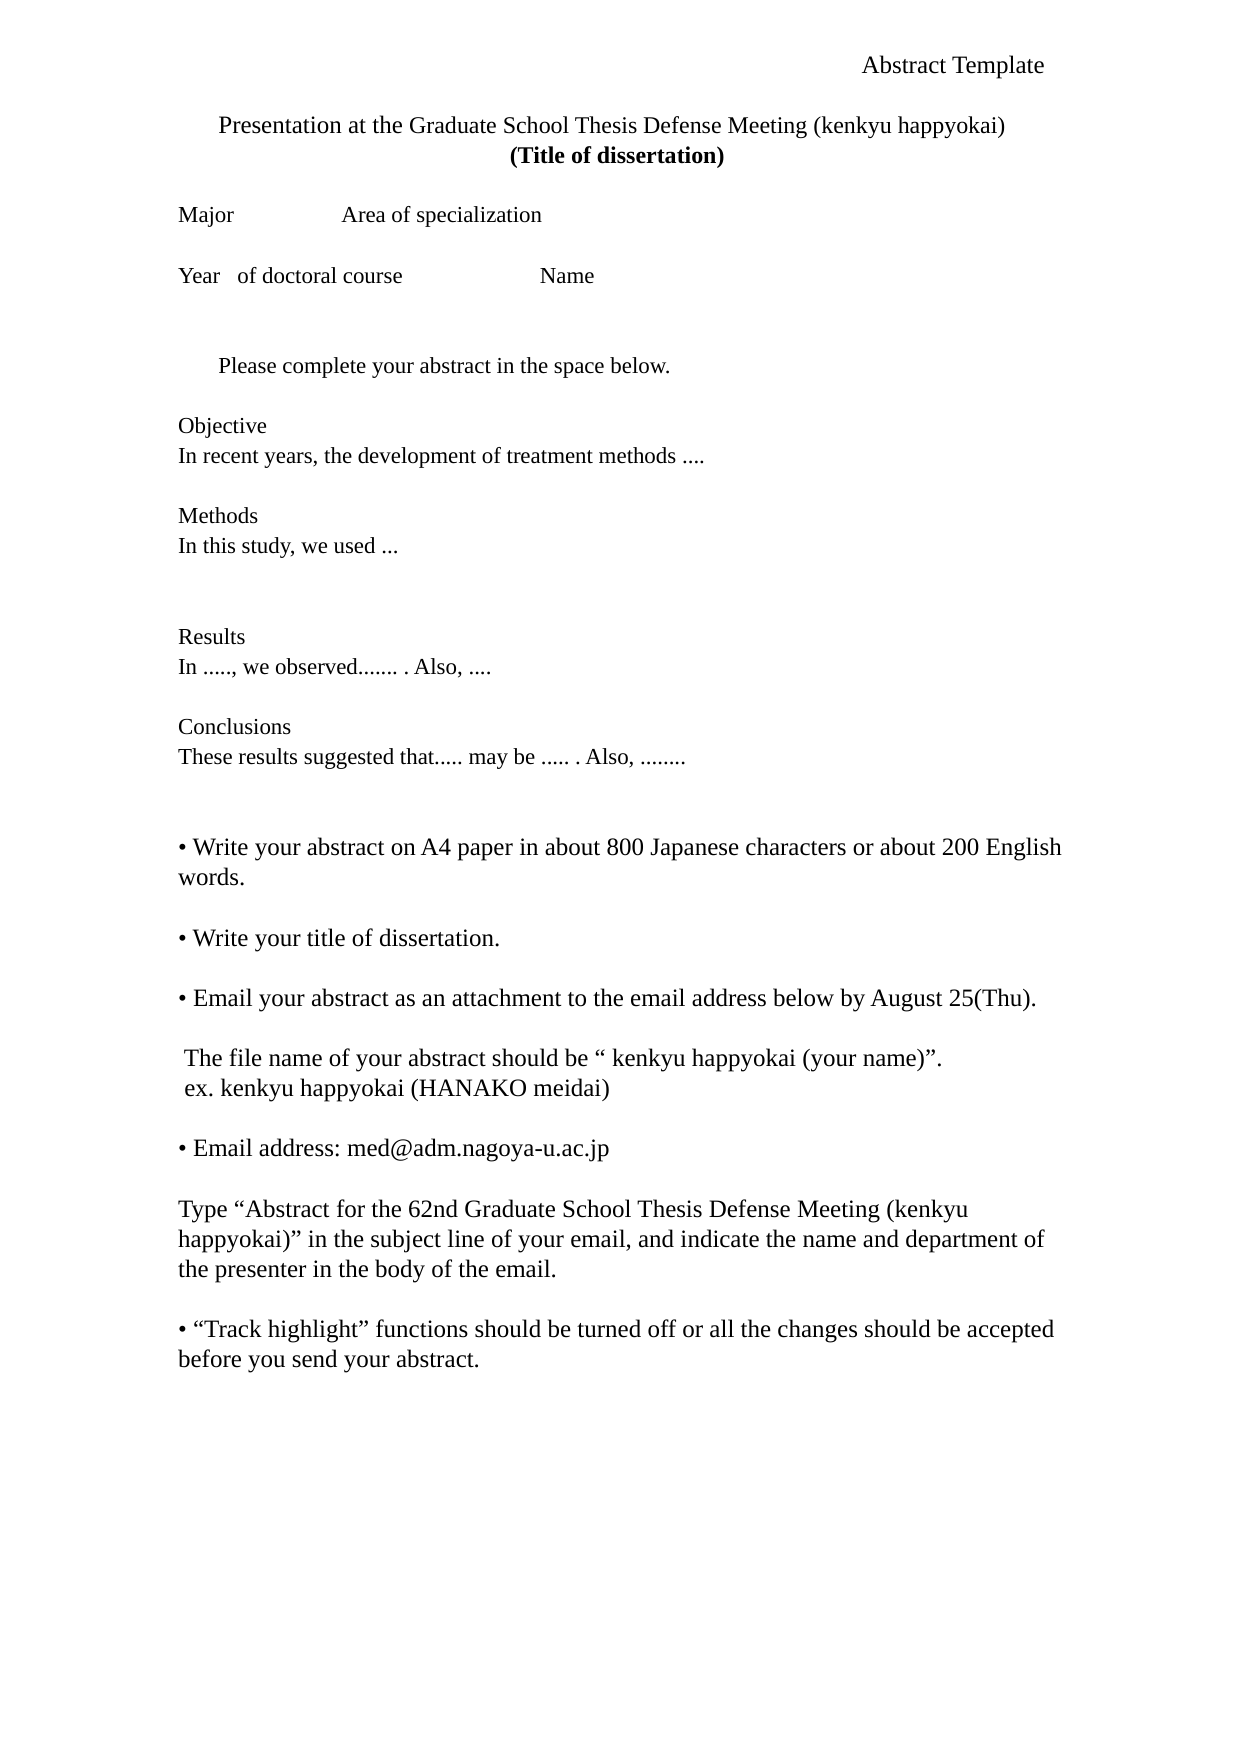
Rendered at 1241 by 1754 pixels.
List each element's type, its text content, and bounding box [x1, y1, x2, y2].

text In recent years, the development of treatment methods .... [178, 440, 1062, 471]
text • Write your title of dissertation. [178, 922, 1062, 952]
text • Email address: med@adm.nagoya-u.ac.jp [178, 1133, 1062, 1163]
text Year of doctoral course Name [178, 260, 1062, 290]
text ex. kenkyu happyokai (HANAKO meidai) [178, 1073, 1062, 1103]
text These results suggested that..... may be ..... . Also, ........ [178, 741, 1062, 772]
text • Write your abstract on A4 paper in about 800 Japanese characters or about 200 English words. [178, 832, 1062, 892]
text Please complete your abstract in the space below. [178, 350, 1062, 380]
text (Title of dissertation) [178, 139, 1062, 169]
text Objective [178, 410, 1062, 440]
text • “Track highlight” functions should be turned off or all the changes should be accepted before you send your abstract. [178, 1313, 1062, 1374]
text The file name of your abstract should be “ kenkyu happyokai (your name)”. [178, 1042, 1062, 1073]
text Presentation at the Graduate School Thesis Defense Meeting (kenkyu happyokai) [178, 109, 1062, 139]
text Conclusions [178, 711, 1062, 741]
text • Email your abstract as an attachment to the email address below by August 25(Thu). [178, 982, 1062, 1012]
text In ....., we observed....... . Also, .... [178, 651, 1062, 681]
text Results [178, 621, 1062, 651]
text Type “Abstract for the 62nd Graduate School Thesis Defense Meeting (kenkyu happyokai)” in the subject line of your email, and indicate the name and department of the presenter in the body of the email. [178, 1193, 1062, 1283]
text In this study, we used ... [178, 531, 1062, 561]
text Major Area of specialization [178, 199, 1062, 230]
text Methods [178, 501, 1062, 531]
text Abstract Template [178, 49, 1062, 79]
